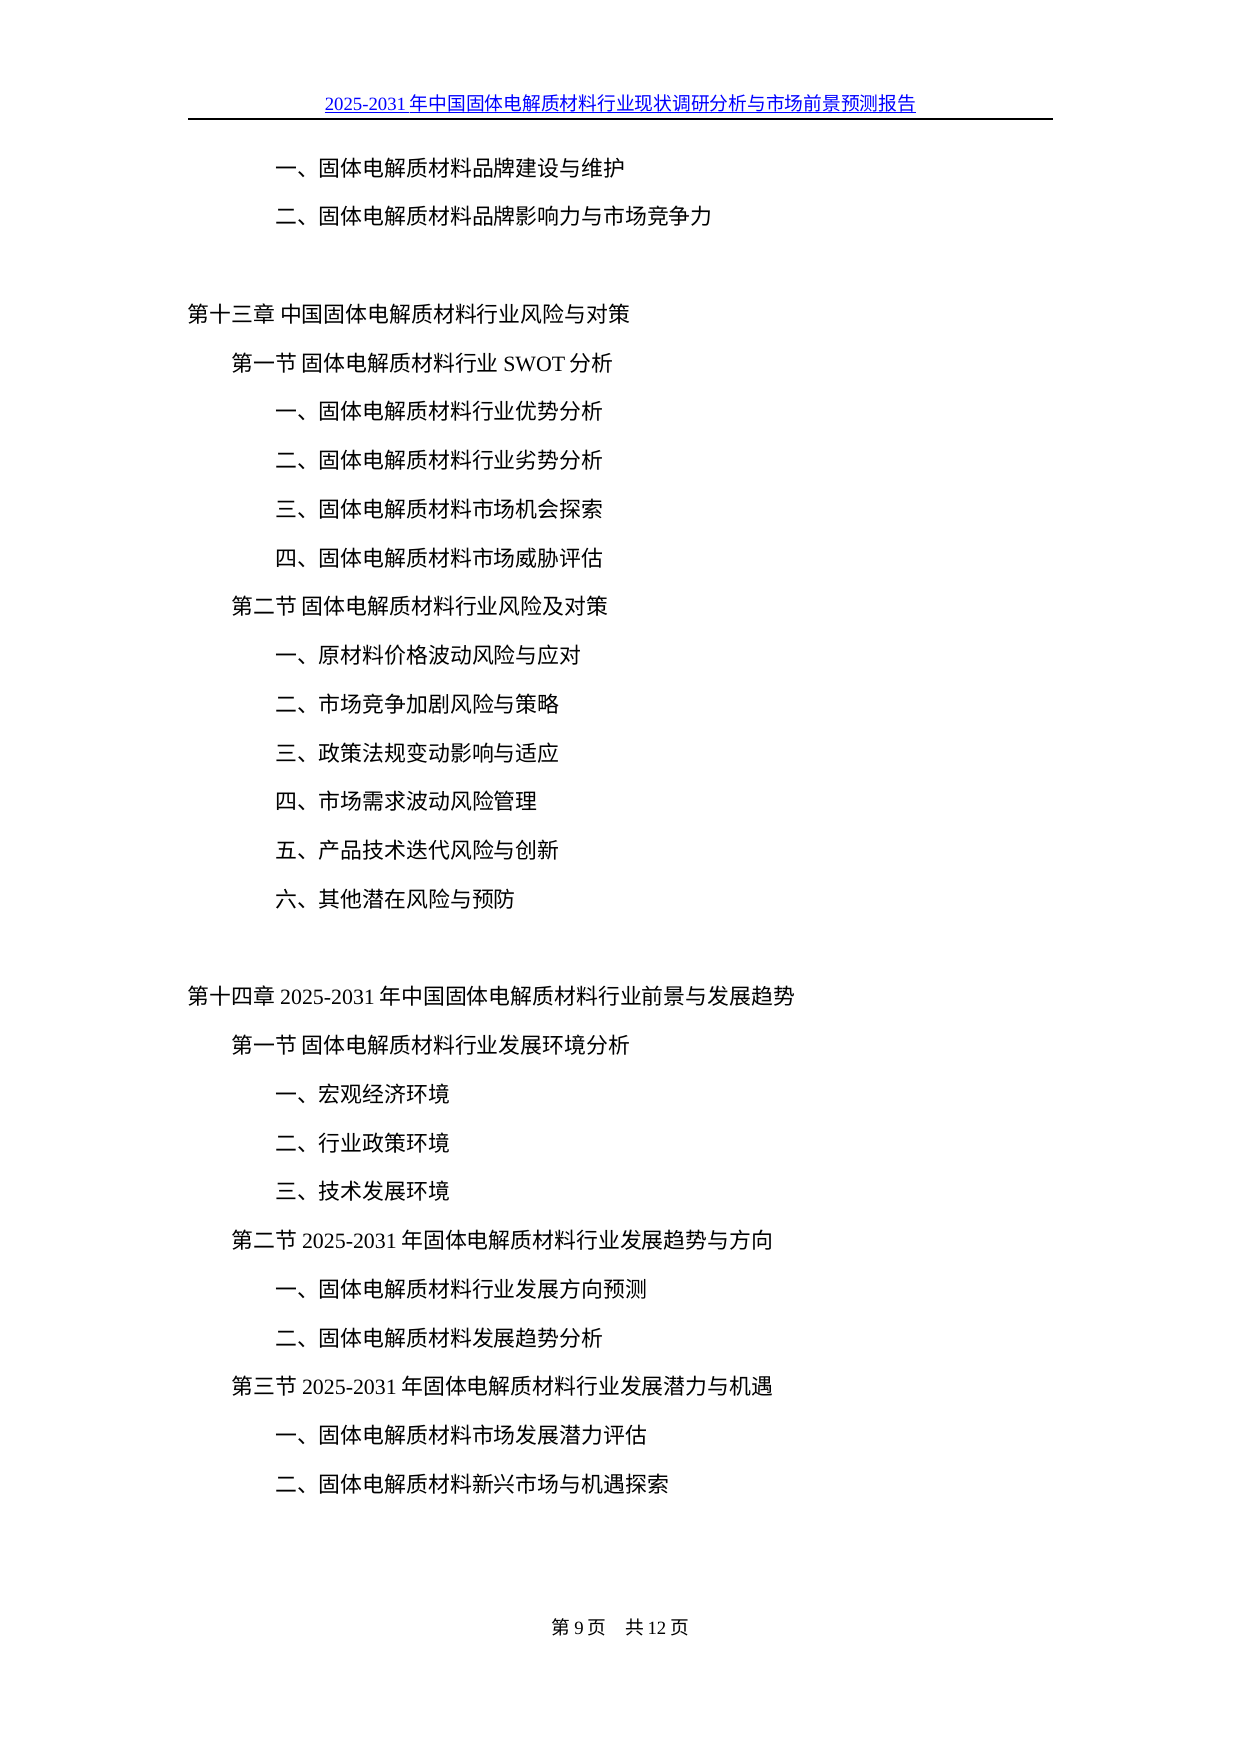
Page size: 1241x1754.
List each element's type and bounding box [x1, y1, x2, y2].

text [187, 150, 1053, 1499]
